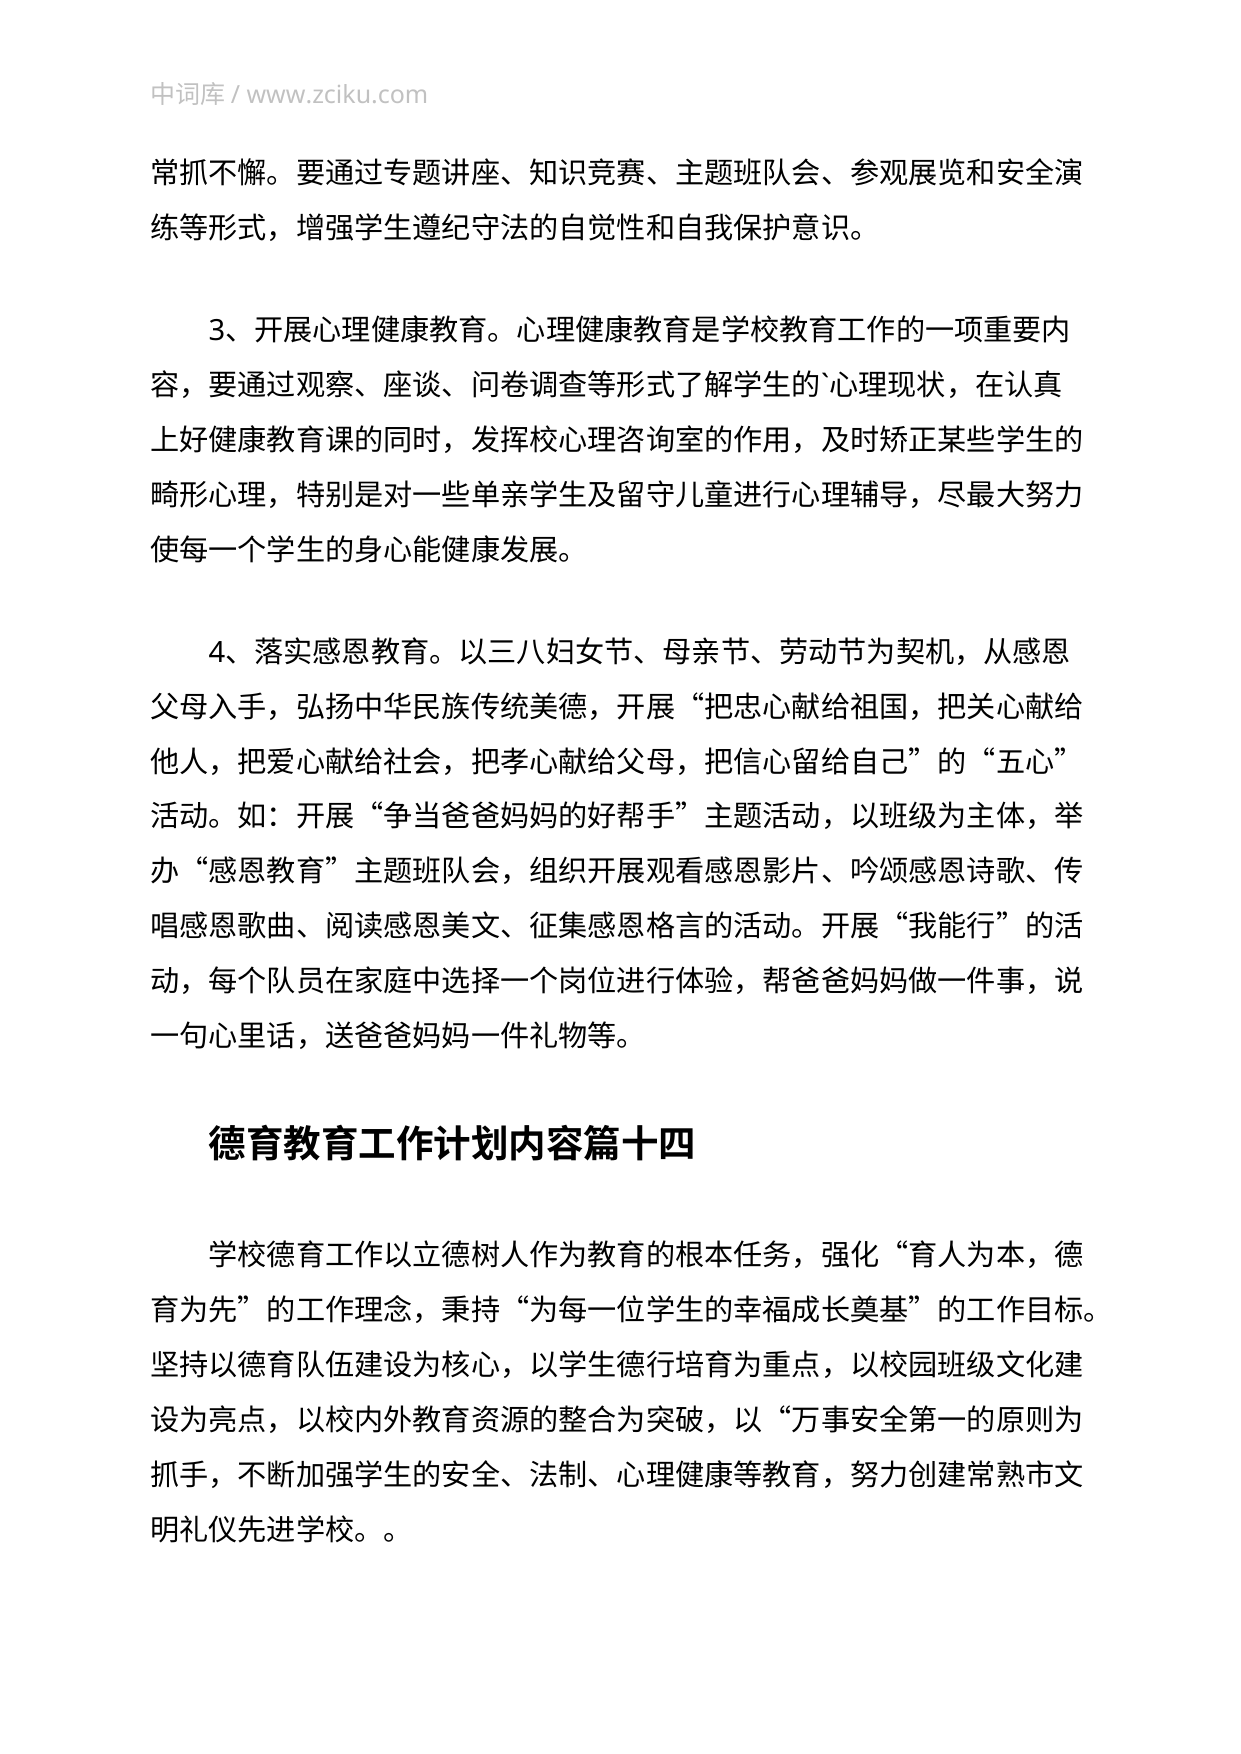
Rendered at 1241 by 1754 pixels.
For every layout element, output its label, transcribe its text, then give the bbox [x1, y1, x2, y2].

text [150, 150, 1090, 247]
text 德育教育工作计划内容篇十四 [150, 1114, 1090, 1169]
text 学校德育工作以立德树人作为教育的根本任务，强化“育人为本，德育为先”的工作理念，秉持“为每一位学生的幸福成长奠基”的工作目标。坚持以德育队伍建设为核心，以学生德行培育为重点，以校园班级文化建设为亮点，以校内外教育资源的整合为突破，以“万事安全第一的原则为抓手，不断加强学生的安全、法制、心理健康等教育，努力创建常熟市文明礼仪先进学校。。 [150, 1232, 1090, 1548]
text 3、开展心理健康教育。心理健康教育是学校教育工作的一项重要内容，要通过观察、座谈、问卷调查等形式了解学生的`心理现状，在认真上好健康教育课的同时，发挥校心理咨询室的作用，及时矫正某些学生的畸形心理，特别是对一些单亲学生及留守儿童进行心理辅导，尽最大努力使每一个学生的身心能健康发展。 [150, 307, 1090, 569]
text 4、落实感恩教育。以三八妇女节、母亲节、劳动节为契机，从感恩父母入手，弘扬中华民族传统美德，开展“把忠心献给祖国，把关心献给他人，把爱心献给社会，把孝心献给父母，把信心留给自己”的“五心”活动。如：开展“争当爸爸妈妈的好帮手”主题活动，以班级为主体，举办“感恩教育”主题班队会，组织开展观看感恩影片、吟颂感恩诗歌、传唱感恩歌曲、阅读感恩美文、征集感恩格言的活动。开展“我能行”的活动，每个队员在家庭中选择一个岗位进行体验，帮爸爸妈妈做一件事，说一句心里话，送爸爸妈妈一件礼物等。 [150, 628, 1090, 1055]
